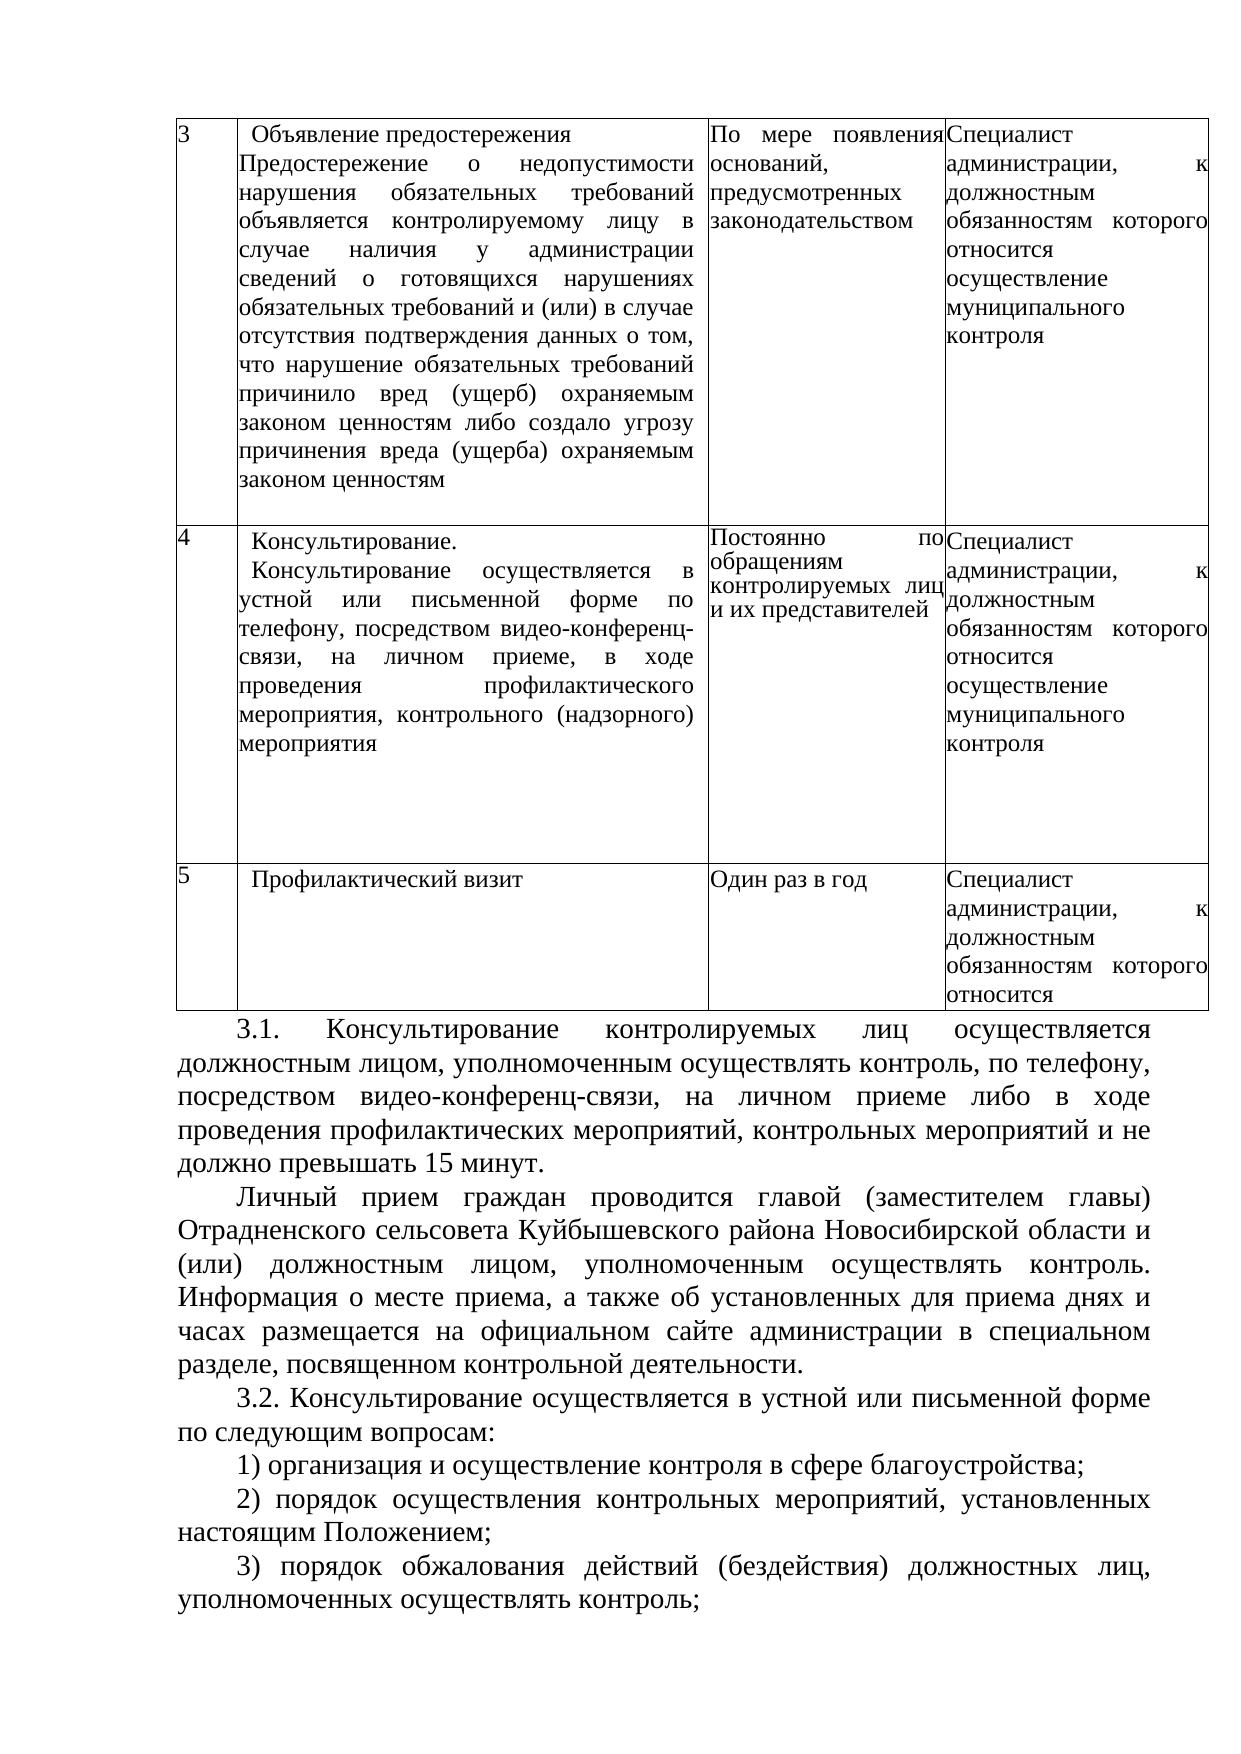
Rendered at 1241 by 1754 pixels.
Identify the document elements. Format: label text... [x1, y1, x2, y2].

table_cell Постоянно по обращениям контролируемых лиц и их представителей [709, 526, 945, 863]
text Личный прием граждан проводится главой (заместителем главы) Отрадненского сельсовета Куйбышевского района Новосибирской области и (или) должностным лицом, уполномоченным осуществлять контроль. Информация о месте приема, а также об установленных для приема днях и часах размещается на официальном сайте администрации в специальном разделе, посвященном контрольной деятельности. [177, 1179, 1152, 1380]
table_cell Объявление предостережения Предостережение о недопустимости нарушения обязательных требований объявляется контролируемому лицу в случае наличия у администрации сведений о готовящихся нарушениях обязательных требований и (или) в случае отсутствия подтверждения данных о том, что нарушение обязательных требований причинило вред (ущерб) охраняемым законом ценностям либо создало угрозу причинения вреда (ущерба) охраняемым законом ценностям [238, 119, 708, 525]
table_cell Специалист администрации, к должностным обязанностям которого относится осуществление муниципального контроля [946, 864, 1208, 1010]
table_cell 5 [177, 864, 237, 1010]
table_cell Специалист администрации, к должностным обязанностям которого относится осуществление муниципального контроля [946, 526, 1208, 863]
table_cell По мере появления оснований, предусмотренных законодательством [709, 119, 945, 525]
text 2) порядок осуществления контрольных мероприятий, установленных настоящим Положением; [177, 1481, 1152, 1548]
text 3.1. Консультирование контролируемых лиц осуществляется должностным лицом, уполномоченным осуществлять контроль, по телефону, посредством видео-конференц-связи, на личном приеме либо в ходе проведения профилактических мероприятий, контрольных мероприятий и не должно превышать 15 минут. [177, 1011, 1152, 1179]
table_cell Консультирование. Консультирование осуществляется в устной или письменной форме по телефону, посредством видео-конференц-связи, на личном приеме, в ходе проведения профилактического мероприятия, контрольного (надзорного) мероприятия [238, 526, 708, 863]
text 3.2. Консультирование осуществляется в устной или письменной форме по следующим вопросам: [177, 1380, 1152, 1447]
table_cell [946, 119, 1208, 525]
table_cell Профилактический визит [238, 864, 708, 1010]
text 1) организация и осуществление контроля в сфере благоустройства; [177, 1447, 1152, 1481]
table_cell 3 [177, 119, 237, 525]
table_cell Один раз в год [709, 864, 945, 1010]
table_cell 4 [177, 526, 237, 863]
text 3) порядок обжалования действий (бездействия) должностных лиц, уполномоченных осуществлять контроль; [177, 1548, 1152, 1615]
